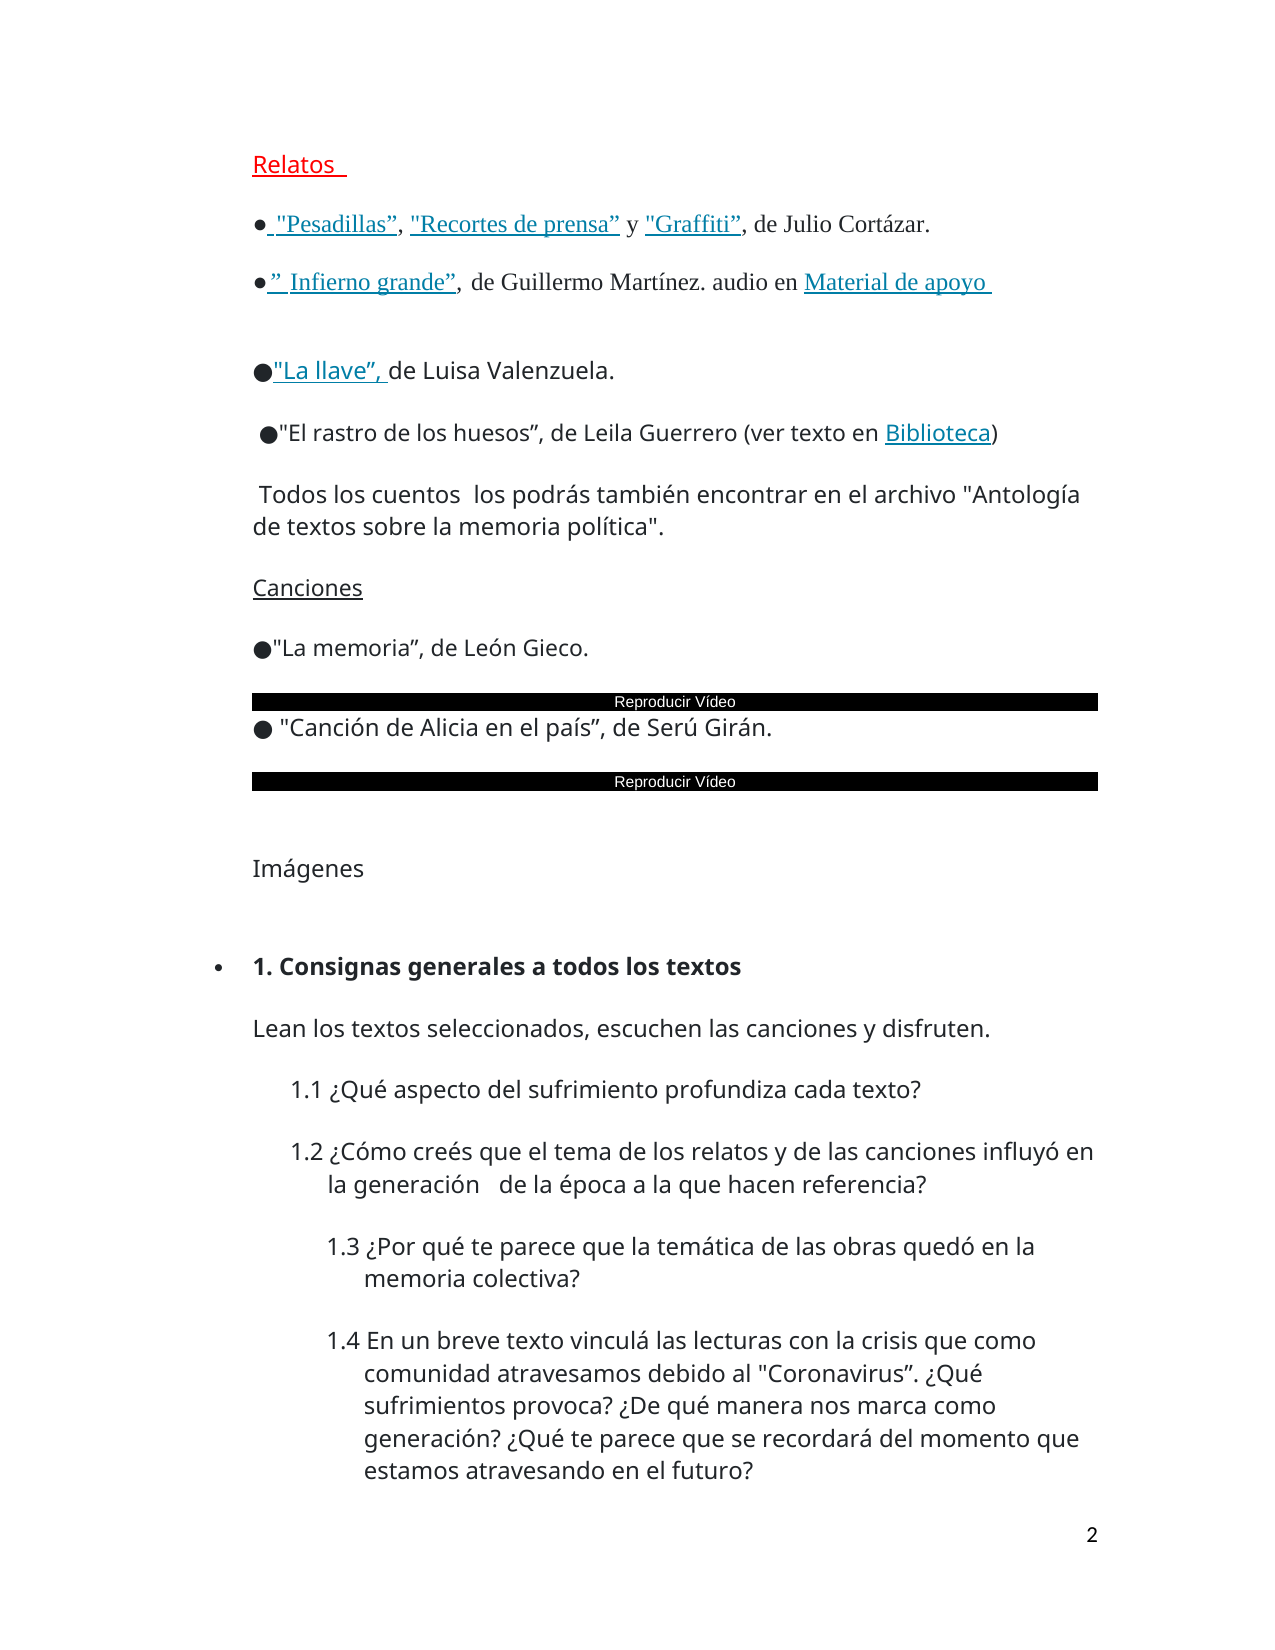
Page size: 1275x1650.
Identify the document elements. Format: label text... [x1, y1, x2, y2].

text ●"El rastro de los huesos”, de Leila Guerrero (ver texto en Biblioteca) [252, 416, 1098, 448]
text Imágenes [252, 852, 1098, 884]
text 1.1 ¿Qué aspecto del sufrimiento profundiza cada texto? [290, 1073, 1098, 1106]
text Reproducir Vídeo [252, 772, 1098, 791]
text ● "Pesadillas”, "Recortes de prensa” y "Graffiti”, de Julio Cortázar. [252, 209, 1098, 238]
text Relatos [252, 148, 1098, 180]
text Canciones [252, 572, 1098, 603]
text Reproducir Vídeo [252, 693, 1098, 711]
text 1.3 ¿Por qué te parece que la temática de las obras quedó en la memoria colectiva? [326, 1229, 1098, 1294]
text 1.4 En un breve texto vinculá las lecturas con la crisis que como comunidad atravesamos debido al "Coronavirus”. ¿Qué sufrimientos provoca? ¿De qué manera nos marca como generación? ¿Qué te parece que se recordará del momento que estamos atravesando en el futuro? [326, 1324, 1098, 1487]
text ●"La memoria”, de León Gieco. [252, 632, 1098, 663]
text Todos los cuentos los podrás también encontrar en el archivo "Antología de textos sobre la memoria política". [252, 477, 1098, 543]
text Lean los textos seleccionados, escuchen las canciones y disfruten. [252, 1011, 1098, 1044]
text ●” Infierno grande”, de Guillermo Martínez. audio en Material de apoyo [252, 267, 1098, 325]
text ●"La llave”, de Luisa Valenzuela. [252, 354, 1098, 387]
text ● "Canción de Alicia en el país”, de Serú Girán. [252, 711, 1098, 743]
list 1. Consignas generales a todos los textos [215, 950, 1098, 982]
text 1.2 ¿Cómo creés que el tema de los relatos y de las canciones influyó en la generación de la época a la que hacen referencia? [290, 1135, 1098, 1200]
